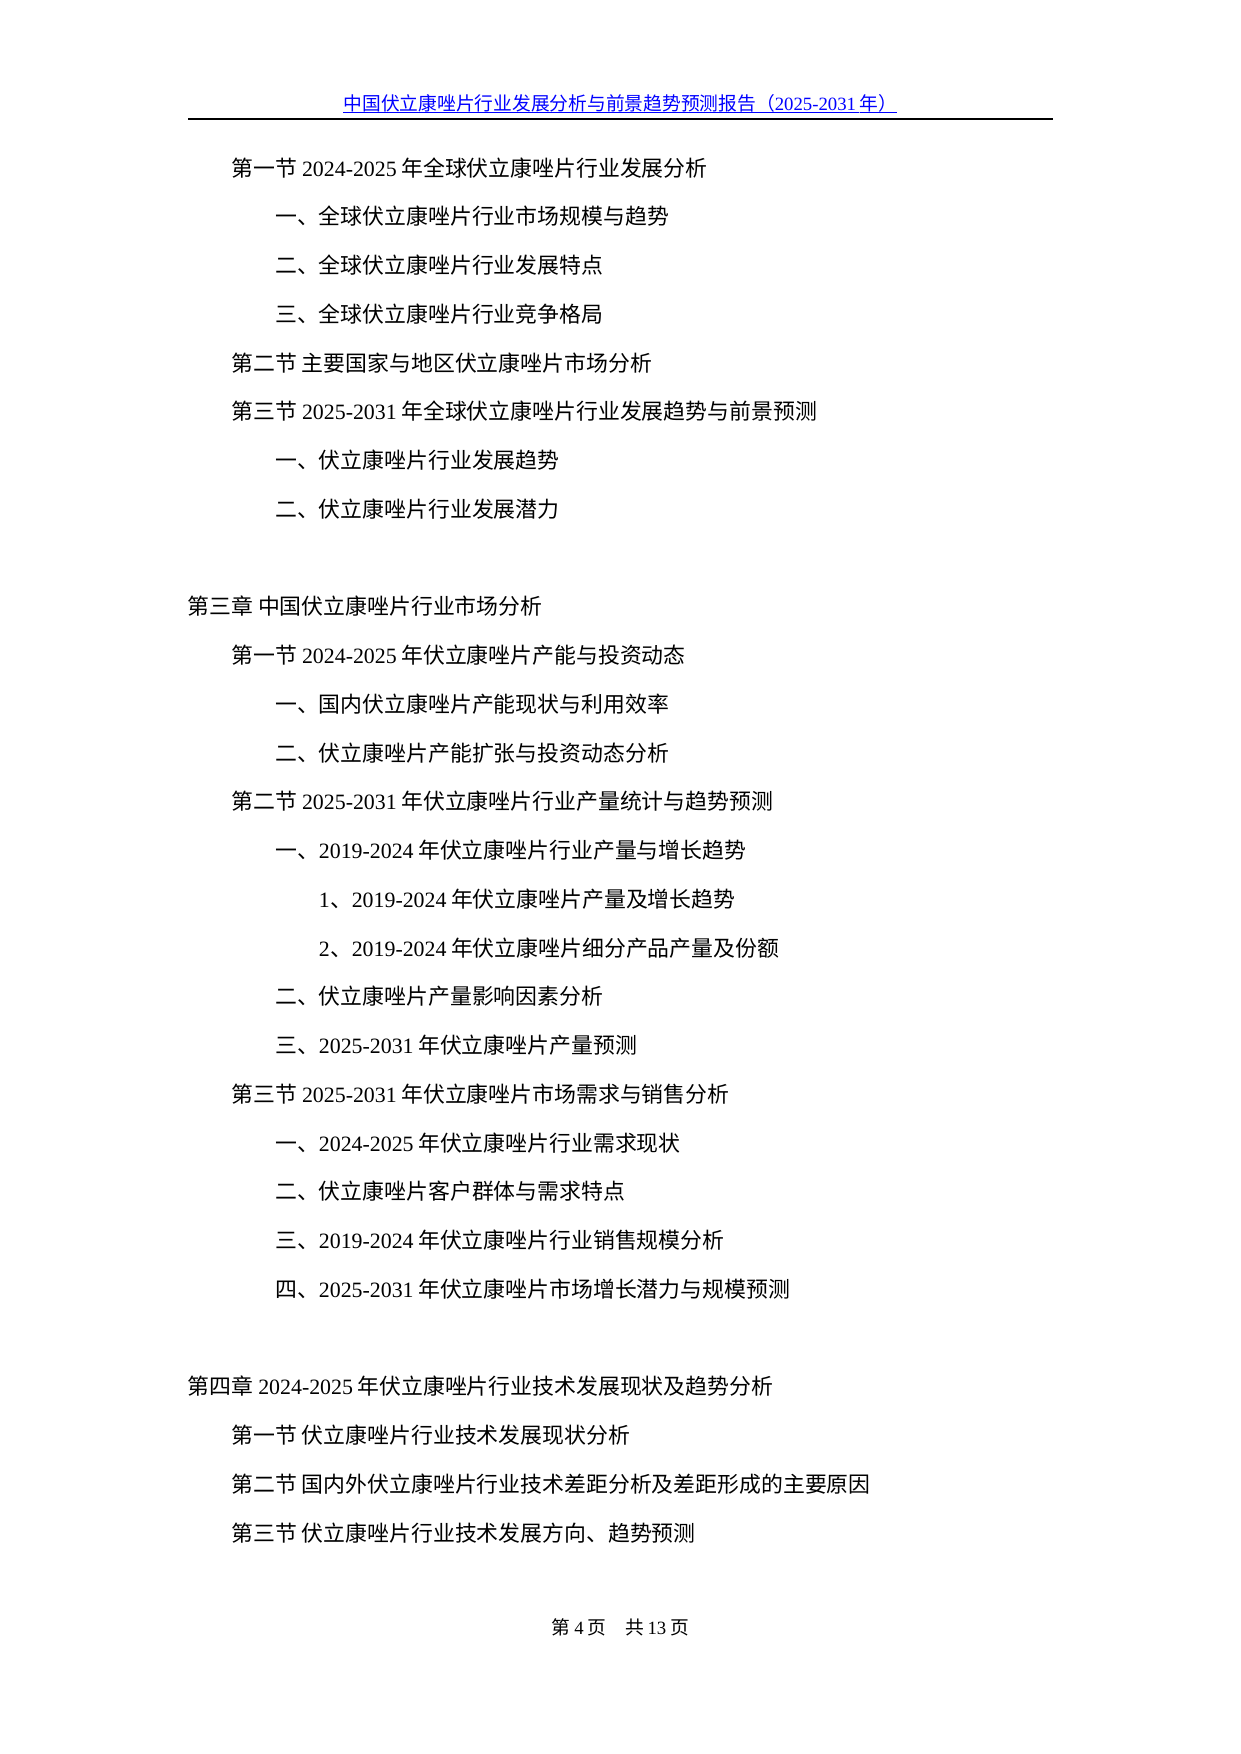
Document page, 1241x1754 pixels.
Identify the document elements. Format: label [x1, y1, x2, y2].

text [187, 150, 1053, 1548]
